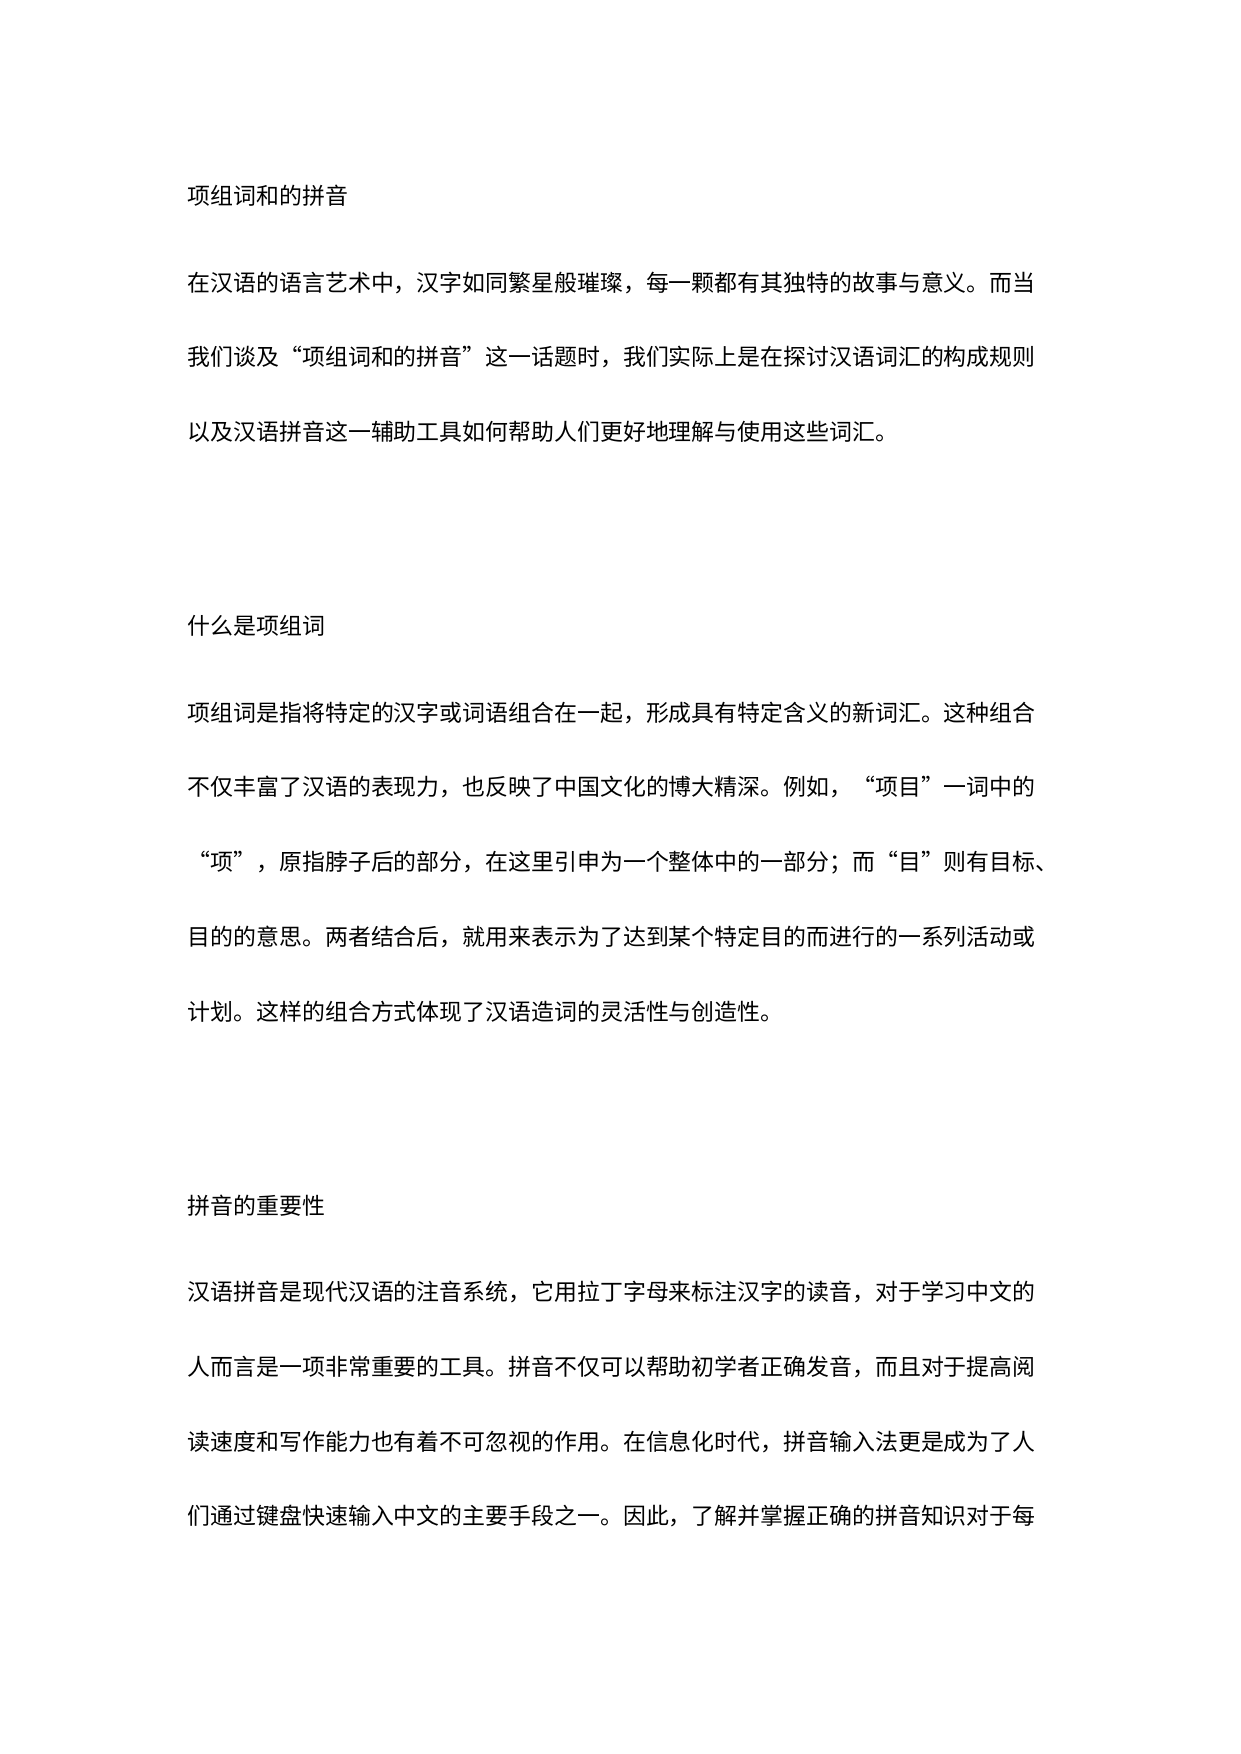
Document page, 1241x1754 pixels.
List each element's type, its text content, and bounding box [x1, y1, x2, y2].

text 在汉语的语言艺术中，汉字如同繁星般璀璨，每一颗都有其独特的故事与意义。而当我们谈及“项组词和的拼音”这一话题时，我们实际上是在探讨汉语词汇的构成规则以及汉语拼音这一辅助工具如何帮助人们更好地理解与使用这些词汇。 [187, 248, 1053, 463]
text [187, 1258, 1053, 1547]
text 什么是项组词 [187, 592, 1053, 657]
text 拼音的重要性 [187, 1172, 1053, 1237]
text 项组词是指将特定的汉字或词语组合在一起，形成具有特定含义的新词汇。这种组合不仅丰富了汉语的表现力，也反映了中国文化的博大精深。例如，“项目”一词中的“项”，原指脖子后的部分，在这里引申为一个整体中的一部分；而“目”则有目标、目的的意思。两者结合后，就用来表示为了达到某个特定目的而进行的一系列活动或计划。这样的组合方式体现了汉语造词的灵活性与创造性。 [187, 679, 1053, 1042]
text 项组词和的拼音 [187, 162, 1053, 227]
